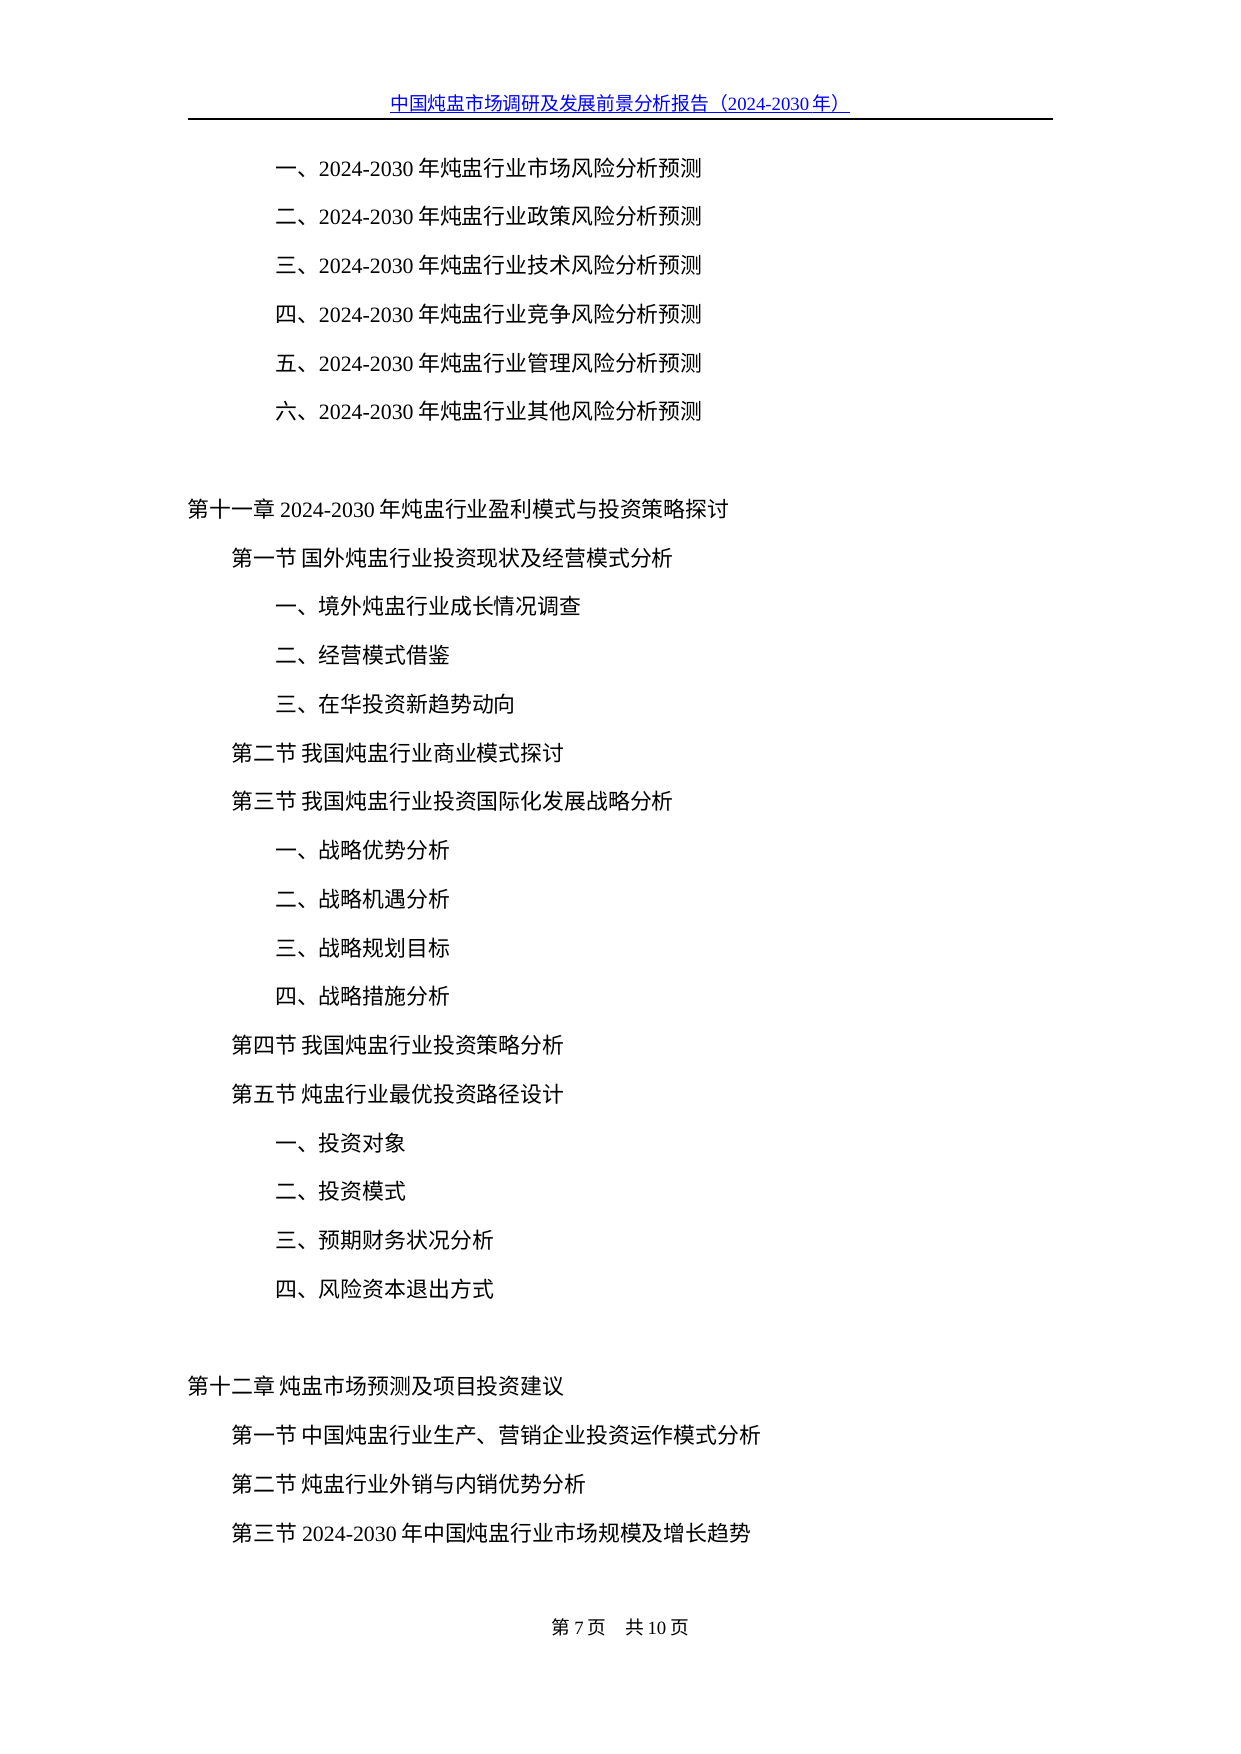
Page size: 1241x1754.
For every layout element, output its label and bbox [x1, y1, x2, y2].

text [187, 150, 1053, 1548]
